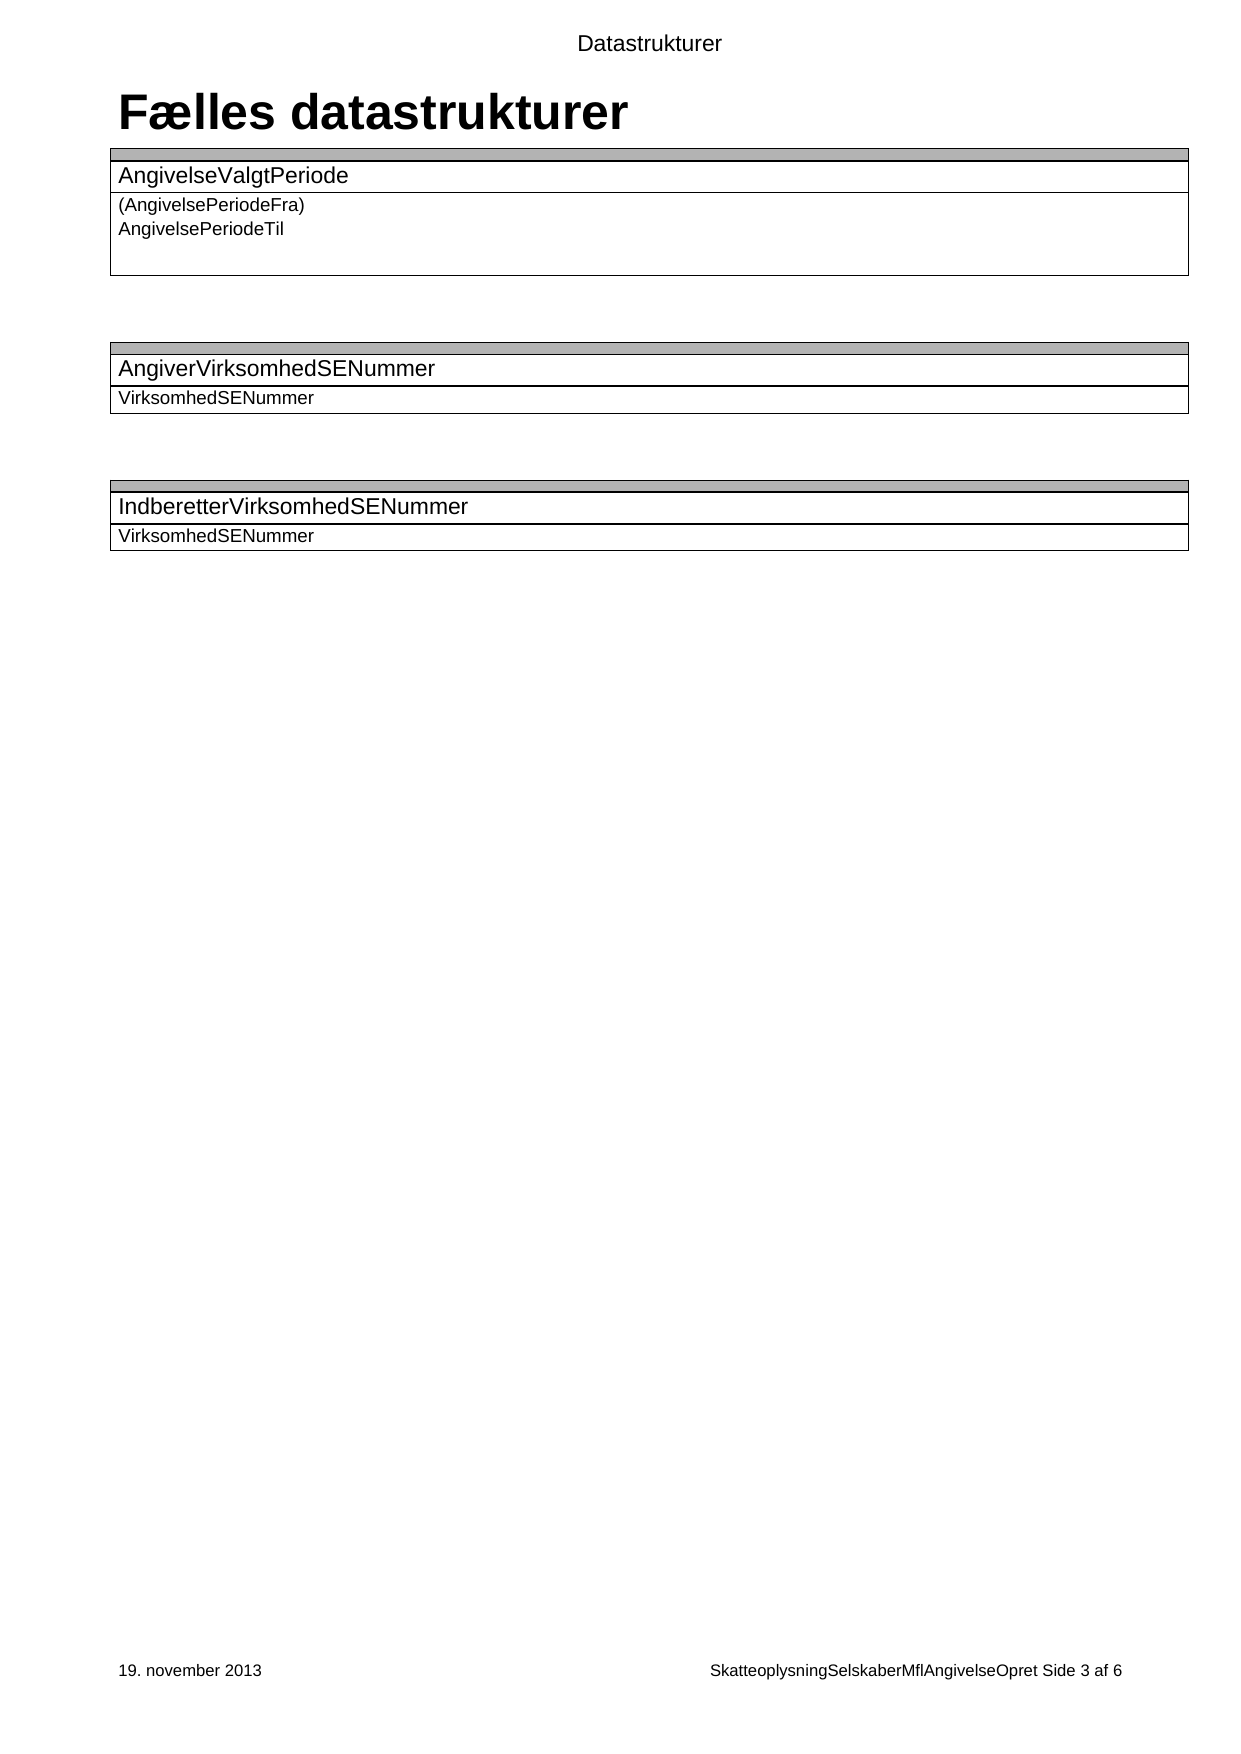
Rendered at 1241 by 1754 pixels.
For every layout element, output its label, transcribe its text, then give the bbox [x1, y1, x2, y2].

text Fælles datastrukturer [118, 82, 1181, 140]
table_cell IndberetterVirksomhedSENummer [111, 493, 1188, 523]
table_header [111, 343, 1188, 354]
table_cell AngivelseValgtPeriode [111, 162, 1188, 192]
table_header [111, 149, 1188, 160]
table_cell VirksomhedSENummer [111, 387, 1188, 412]
table_cell AngiverVirksomhedSENummer [111, 355, 1188, 385]
table_cell VirksomhedSENummer [111, 525, 1188, 550]
table_header [111, 481, 1188, 491]
table_cell (AngivelsePeriodeFra) AngivelsePeriodeTil [111, 193, 1188, 275]
